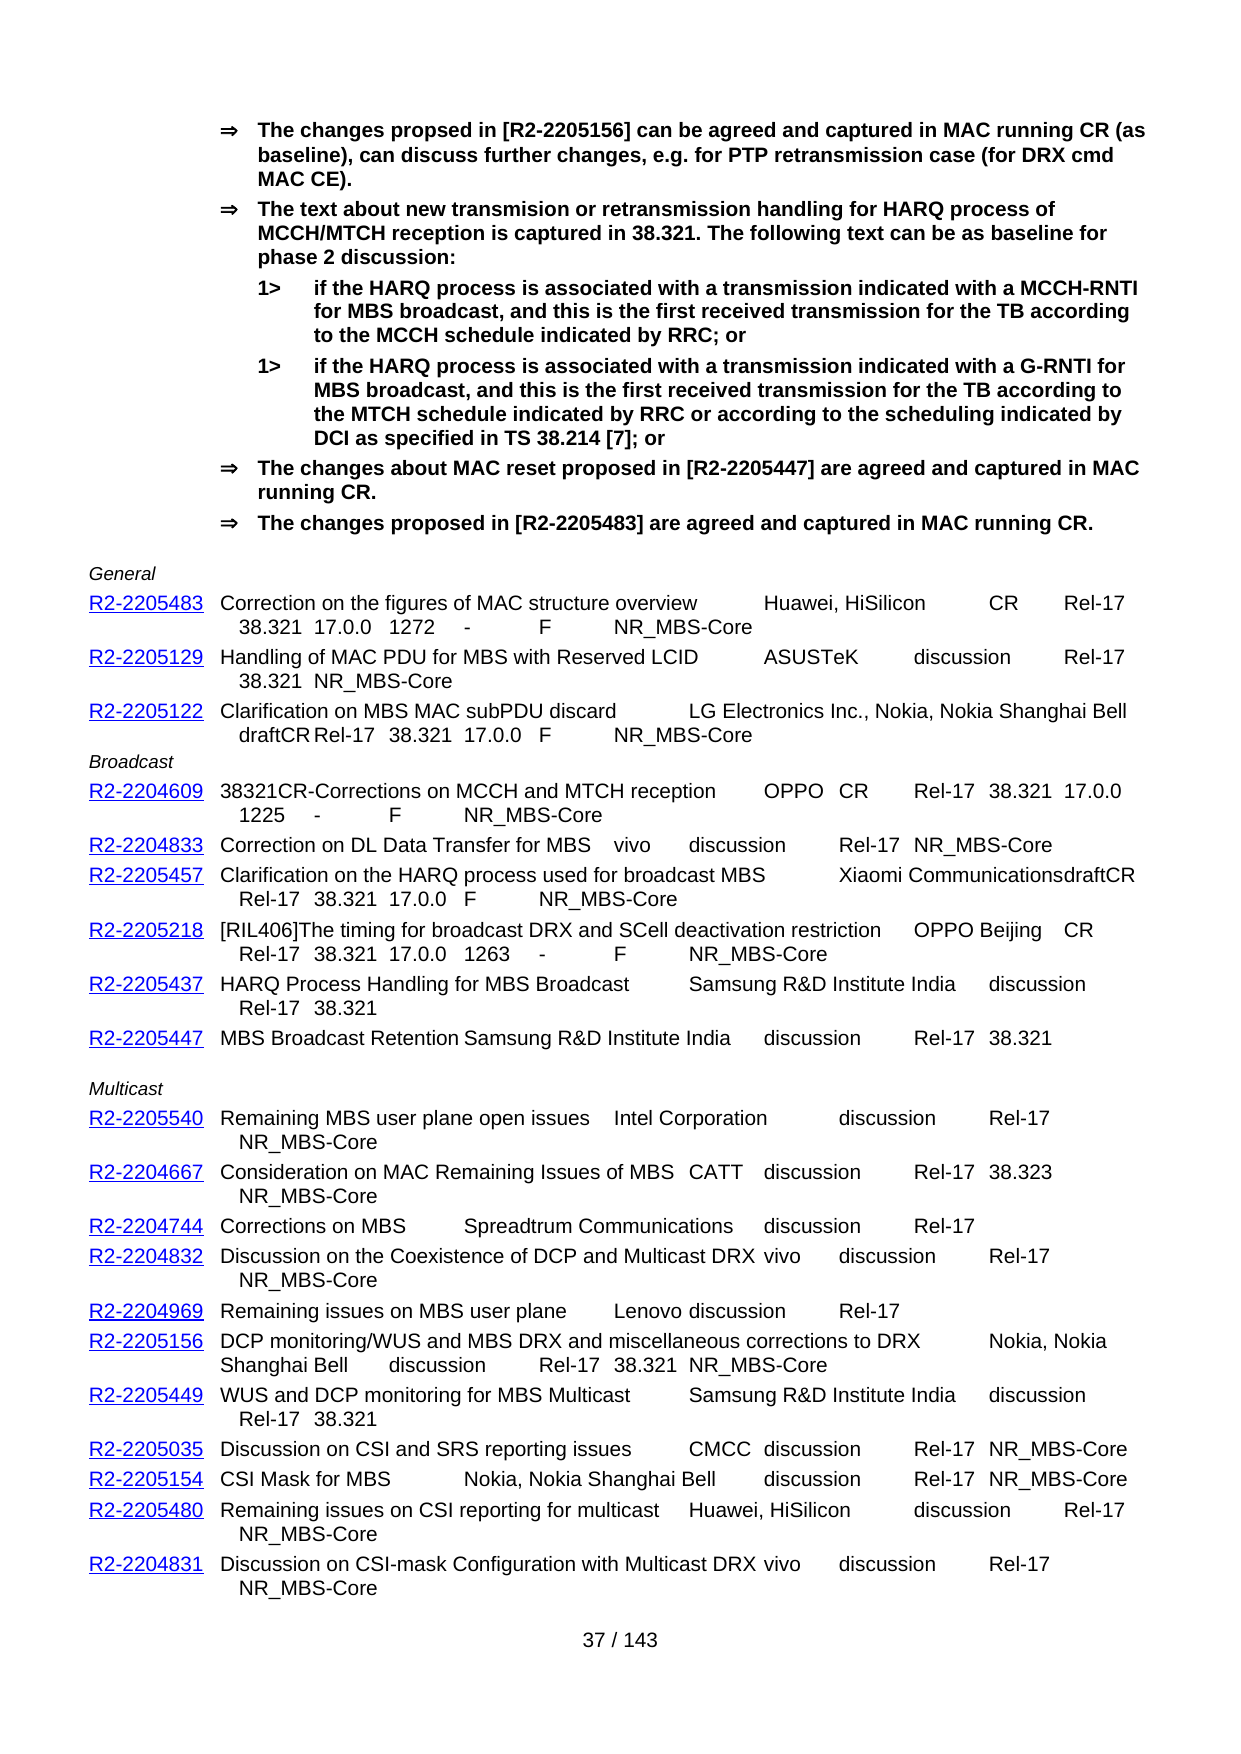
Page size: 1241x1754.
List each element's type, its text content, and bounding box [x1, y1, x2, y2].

title R2-2204969 Remaining issues on MBS user plane Lenovo discussion Rel-17 [89, 1298, 1152, 1322]
title R2-2204832 Discussion on the Coexistence of DCP and Multicast DRX vivo discussion Rel-17 NR_MBS-Core [89, 1244, 1152, 1292]
title R2-2204667 Consideration on MAC Remaining Issues of MBS CATT discussion Rel-17 38.323 NR_MBS-Core [89, 1160, 1152, 1208]
title R2-2205122 Clarification on MBS MAC subPDU discard LG Electronics Inc., Nokia, Nokia Shanghai Bell draftCR Rel-17 38.321 17.0.0 F NR_MBS-Core [89, 699, 1152, 747]
title R2-2205156 DCP monitoring/WUS and MBS DRX and miscellaneous corrections to DRX Nokia, Nokia Shanghai Bell discussion Rel-17 38.321 NR_MBS-Core [89, 1329, 1152, 1377]
title R2-2204833 Correction on DL Data Transfer for MBS vivo discussion Rel-17 NR_MBS-Core [89, 833, 1152, 857]
text Broadcast [89, 751, 1152, 773]
title R2-2205540 Remaining MBS user plane open issues Intel Corporation discussion Rel-17 NR_MBS-Core [89, 1106, 1152, 1154]
title R2-2205480 Remaining issues on CSI reporting for multicast Huawei, HiSilicon discussion Rel-17 NR_MBS-Core [89, 1497, 1152, 1545]
text The text about new transmision or retransmission handling for HARQ process of MCCH/MTCH reception is captured in 38.321. The following text can be as baseline for phase 2 discussion: [220, 197, 1152, 269]
title R2-2204831 Discussion on CSI-mask Configuration with Multicast DRX vivo discussion Rel-17 NR_MBS-Core [89, 1552, 1152, 1599]
text Multicast [89, 1078, 1152, 1099]
title R2-2204744 Corrections on MBS Spreadtrum Communications discussion Rel-17 [89, 1214, 1152, 1238]
text The changes proposed in [R2-2205483] are agreed and captured in MAC running CR. [220, 510, 1152, 535]
title R2-2205218 [RIL406]The timing for broadcast DRX and SCell deactivation restriction OPPO Beijing CR Rel-17 38.321 17.0.0 1263 - F NR_MBS-Core [89, 917, 1152, 965]
title R2-2205457 Clarification on the HARQ process used for broadcast MBS Xiaomi Communications draftCR Rel-17 38.321 17.0.0 F NR_MBS-Core [89, 863, 1152, 911]
title R2-2205129 Handling of MAC PDU for MBS with Reserved LCID ASUSTeK discussion Rel-17 38.321 NR_MBS-Core [89, 645, 1152, 693]
title R2-2205483 Correction on the figures of MAC structure overview Huawei, HiSilicon CR Rel-17 38.321 17.0.0 1272 - F NR_MBS-Core [89, 591, 1152, 639]
text The changes about MAC reset proposed in [R2-2205447] are agreed and captured in MAC running CR. [220, 456, 1152, 504]
title R2-2204609 38321CR-Corrections on MCCH and MTCH reception OPPO CR Rel-17 38.321 17.0.0 1225 - F NR_MBS-Core [89, 779, 1152, 827]
title R2-2205447 MBS Broadcast Retention Samsung R&D Institute India discussion Rel-17 38.321 [89, 1026, 1152, 1050]
title R2-2205035 Discussion on CSI and SRS reporting issues CMCC discussion Rel-17 NR_MBS-Core [89, 1437, 1152, 1461]
text General [89, 563, 1152, 584]
list if the HARQ process is associated with a transmission indicated with a G-RNTI for MBS broadcast, and this is the first received transmission for the TB according to the MTCH schedule indicated by RRC or according to the scheduling indicated by DCI as specified in TS 38.214 [7]; or [257, 353, 1152, 449]
title R2-2205154 CSI Mask for MBS Nokia, Nokia Shanghai Bell discussion Rel-17 NR_MBS-Core [89, 1467, 1152, 1491]
list if the HARQ process is associated with a transmission indicated with a MCCH-RNTI for MBS broadcast, and this is the first received transmission for the TB according to the MCCH schedule indicated by RRC; or [257, 275, 1152, 347]
title R2-2205449 WUS and DCP monitoring for MBS Multicast Samsung R&D Institute India discussion Rel-17 38.321 [89, 1383, 1152, 1431]
text The changes propsed in [R2-2205156] can be agreed and captured in MAC running CR (as baseline), can discuss further changes, e.g. for PTP retransmission case (for DRX cmd MAC CE). [220, 118, 1152, 191]
title R2-2205437 HARQ Process Handling for MBS Broadcast Samsung R&D Institute India discussion Rel-17 38.321 [89, 972, 1152, 1019]
